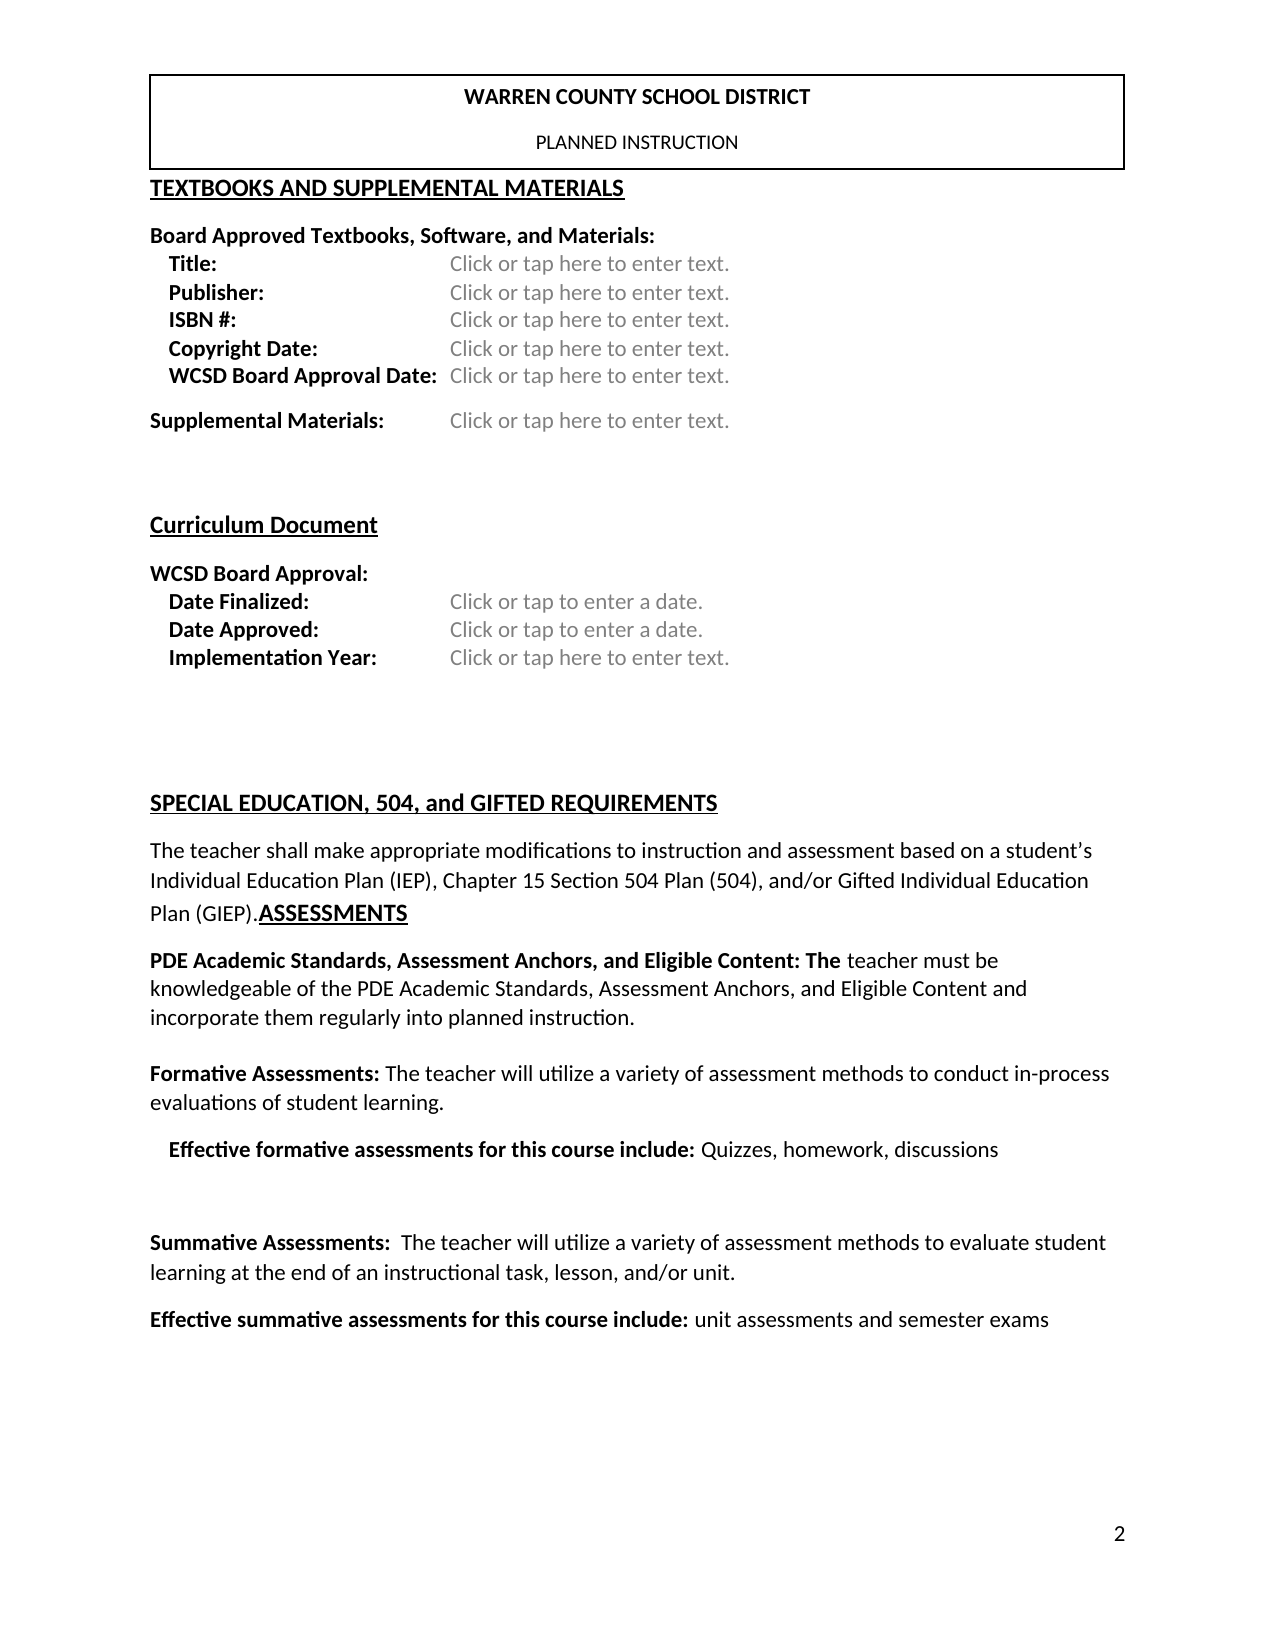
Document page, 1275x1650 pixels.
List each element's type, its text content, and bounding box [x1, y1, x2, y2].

text Board Approved Textbooks, Software, and Materials: [150, 222, 1125, 249]
text PDE Academic Standards, Assessment Anchors, and Eligible Content: The teacher must be knowledgeable of the PDE Academic Standards, Assessment Anchors, and Eligible Content and incorporate them regularly into planned instruction. [150, 947, 1125, 1031]
text Title: [169, 249, 1125, 278]
text Summative Assessments: The teacher will utilize a variety of assessment methods to evaluate student learning at the end of an instructional task, lesson, and/or unit. [150, 1228, 1125, 1286]
text Curriculum Document [150, 509, 1125, 540]
text TEXTBOOKS AND SUPPLEMENTAL MATERIALS [150, 172, 1125, 202]
text Implementation Year: [169, 643, 1125, 671]
text Date Approved: [169, 615, 1125, 643]
text ISBN #: [169, 306, 1125, 334]
text Supplemental Materials: [150, 406, 1125, 434]
text Publisher: [169, 278, 1125, 306]
text The teacher shall make appropriate modifications to instruction and assessment based on a student’s Individual Education Plan (IEP), Chapter 15 Section 504 Plan (504), and/or Gifted Individual Education Plan (GIEP).ASSESSMENTS [150, 836, 1125, 927]
text Formative Assessments: The teacher will utilize a variety of assessment methods to conduct in-process evaluations of student learning. [150, 1059, 1125, 1117]
text WCSD Board Approval Date: [169, 362, 1125, 390]
text Effective summative assessments for this course include: unit assessments and semester exams [150, 1305, 1125, 1333]
text Effective formative assessments for this course include: Quizzes, homework, discussions [169, 1135, 1125, 1163]
text SPECIAL EDUCATION, 504, and GIFTED REQUIREMENTS [150, 787, 1125, 817]
text Date Finalized: [169, 587, 1125, 615]
text WCSD Board Approval: [150, 559, 1125, 587]
text Copyright Date: [169, 334, 1125, 362]
